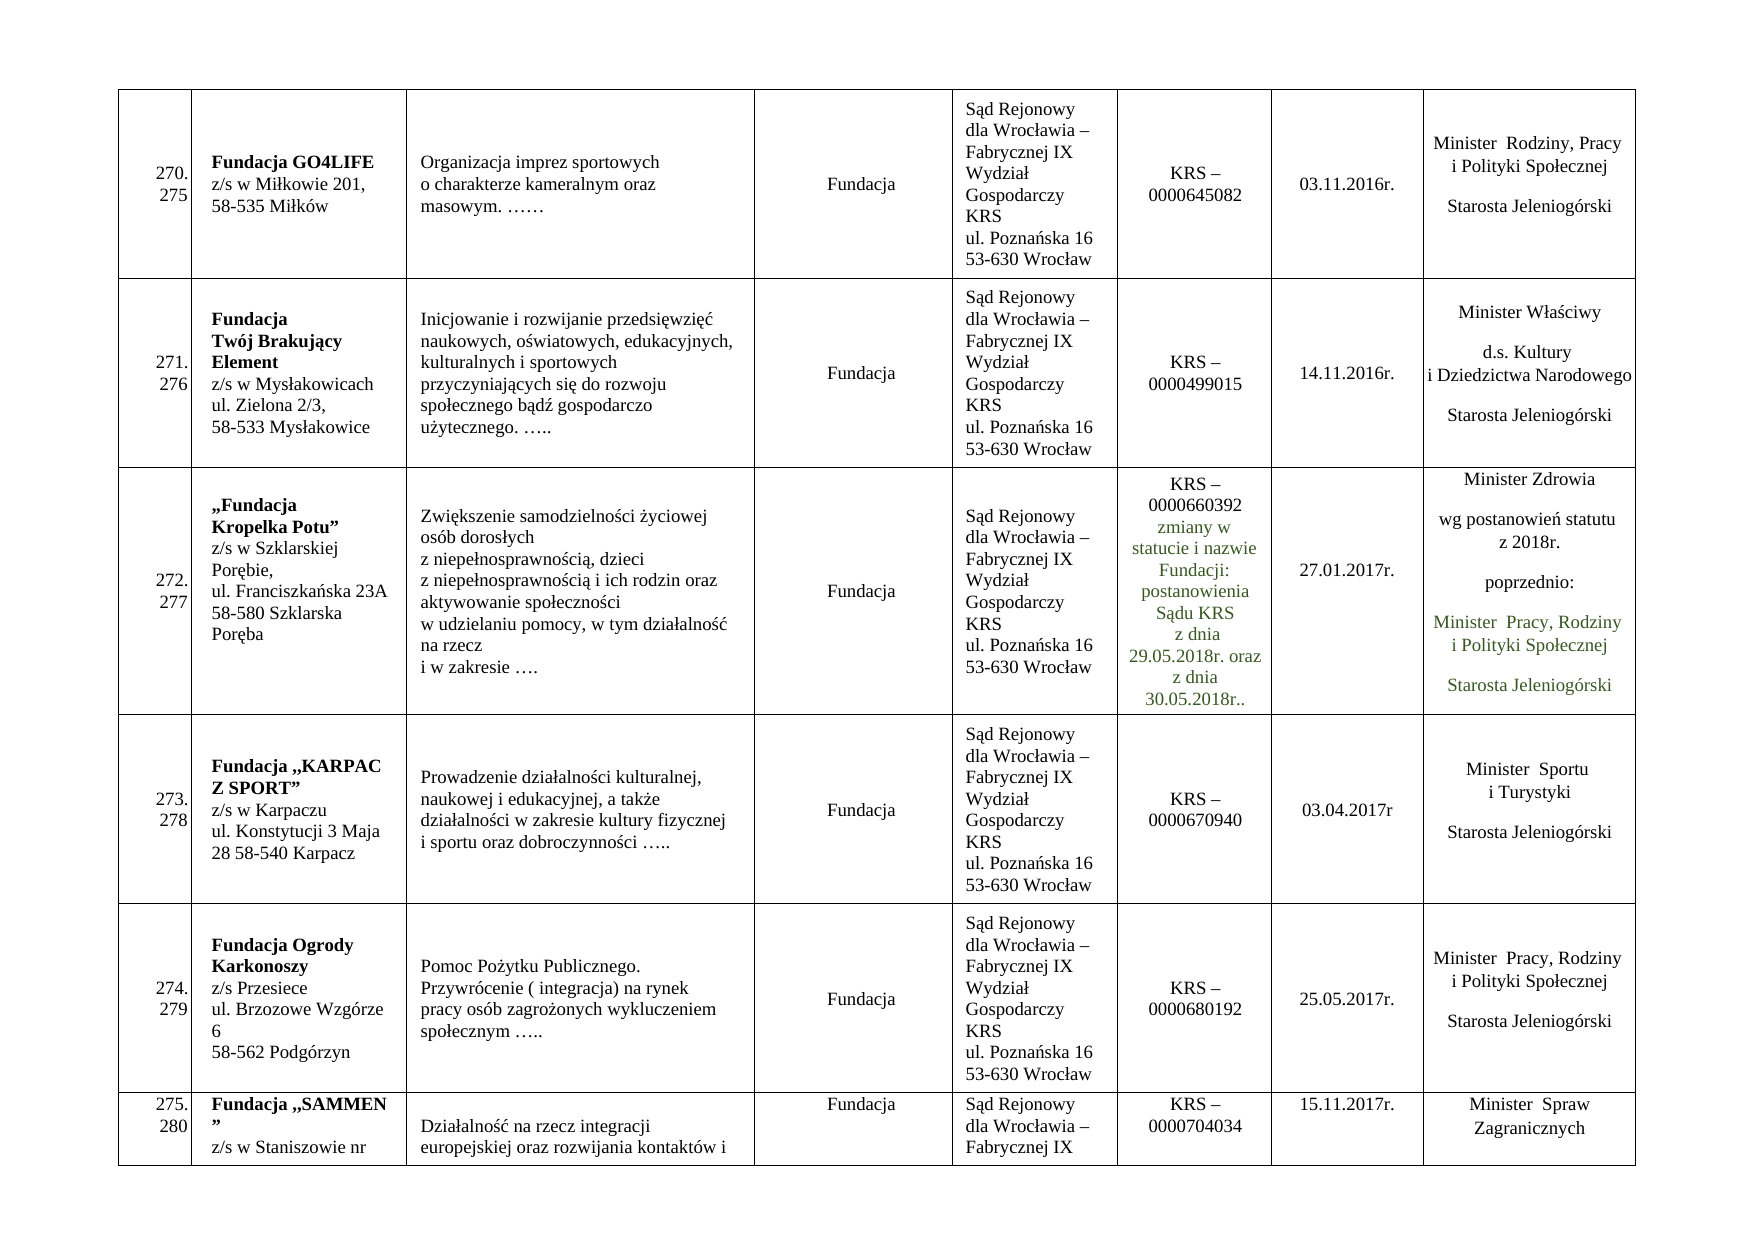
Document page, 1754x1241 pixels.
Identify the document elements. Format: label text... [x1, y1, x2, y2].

table_cell Minister Zdrowia wg postanowień statutu z 2018r. poprzednio: Minister Pracy, Rodziny i Polityki Społecznej Starosta Jeleniogórski [1424, 468, 1635, 714]
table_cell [953, 90, 1117, 278]
table_cell Sąd Rejonowy dla Wrocławia – Fabrycznej IX Wydział Gospodarczy KRS ul. Poznańska 16 53-630 Wrocław [953, 279, 1117, 467]
table_cell KRS – 0000645082 [1118, 90, 1271, 278]
table_cell 277 [119, 468, 191, 714]
table_cell Zwiększenie samodzielności życiowej osób dorosłych z niepełnosprawnością, dzieci z niepełnosprawnością i ich rodzin oraz aktywowanie społeczności w udzielaniu pomocy, w tym działalność na rzecz i w zakresie …. [407, 468, 754, 714]
table_cell Minister Pracy, Rodziny i Polityki Społecznej Starosta Jeleniogórski [1424, 904, 1635, 1092]
table_cell Pomoc Pożytku Publicznego. Przywrócenie ( integracja) na rynek pracy osób zagrożonych wykluczeniem społecznym ….. [407, 904, 754, 1092]
table_cell Fundacja Twój Brakujący Element z/s w Mysłakowicach ul. Zielona 2/3, 58-533 Mysłakowice [192, 279, 406, 467]
table_cell Fundacja [755, 279, 952, 467]
table_cell 03.11.2016r. [1272, 90, 1423, 278]
table_cell 14.11.2016r. [1272, 279, 1423, 467]
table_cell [1424, 1093, 1635, 1165]
table_cell KRS – 0000670940 [1118, 715, 1271, 903]
table_cell Minister Właściwy d.s. Kultury i Dziedzictwa Narodowego Starosta Jeleniogórski [1424, 279, 1635, 467]
table_cell 276 [119, 279, 191, 467]
table_cell Prowadzenie działalności kulturalnej, naukowej i edukacyjnej, a także działalności w zakresie kultury fizycznej i sportu oraz dobroczynności ….. [407, 715, 754, 903]
table_cell Fundacja ,,KARPACZ SPORT” z/s w Karpaczu ul. Konstytucji 3 Maja 28 58-540 Karpacz [192, 715, 406, 903]
table_cell 279 [119, 904, 191, 1092]
table_cell Sąd Rejonowy dla Wrocławia – Fabrycznej IX Wydział Gospodarczy KRS ul. Poznańska 16 53-630 Wrocław [953, 904, 1117, 1092]
table_cell KRS – 0000680192 [1118, 904, 1271, 1092]
table_cell 03.04.2017r [1272, 715, 1423, 903]
table_cell Sąd Rejonowy dla Wrocławia – Fabrycznej IX Wydział Gospodarczy KRS ul. Poznańska 16 53-630 Wrocław [953, 468, 1117, 714]
table_cell 25.05.2017r. [1272, 904, 1423, 1092]
table_cell Minister Sportu i Turystyki Starosta Jeleniogórski [1424, 715, 1635, 903]
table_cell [953, 1093, 1117, 1165]
table_cell Fundacja [755, 90, 952, 278]
table_cell 275 [119, 90, 191, 278]
table_cell Fundacja [755, 1093, 952, 1165]
table_cell 15.11.2017r. [1272, 1093, 1423, 1165]
table_cell Organizacja imprez sportowych o charakterze kameralnym oraz masowym. …… [407, 90, 754, 278]
table_cell Fundacja Ogrody Karkonoszy z/s Przesiece ul. Brzozowe Wzgórze 6 58-562 Podgórzyn [192, 904, 406, 1092]
table_cell 278 [119, 715, 191, 903]
table_cell Sąd Rejonowy dla Wrocławia – Fabrycznej IX Wydział Gospodarczy KRS ul. Poznańska 16 53-630 Wrocław [953, 715, 1117, 903]
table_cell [407, 1093, 754, 1165]
table_cell Minister Rodziny, Pracy i Polityki Społecznej Starosta Jeleniogórski [1424, 90, 1635, 278]
table_cell Fundacja [755, 468, 952, 714]
table_cell KRS – 0000704034 [1118, 1093, 1271, 1165]
table_cell KRS – 0000660392 zmiany w statucie i nazwie Fundacji: postanowienia Sądu KRS z dnia 29.05.2018r. oraz z dnia 30.05.2018r.. [1118, 468, 1271, 714]
table_cell Fundacja [755, 904, 952, 1092]
table_cell Fundacja [755, 715, 952, 903]
table_cell 27.01.2017r. [1272, 468, 1423, 714]
table_cell „Fundacja Kropelka Potu” z/s w Szklarskiej Porębie, ul. Franciszkańska 23A 58-580 Szklarska Poręba [192, 468, 406, 714]
table_cell 280 [119, 1093, 191, 1165]
table_cell Fundacja GO4LIFE z/s w Miłkowie 201, 58-535 Miłków [192, 90, 406, 278]
table_cell Inicjowanie i rozwijanie przedsięwzięć naukowych, oświatowych, edukacyjnych, kulturalnych i sportowych przyczyniających się do rozwoju społecznego bądź gospodarczo użytecznego. ….. [407, 279, 754, 467]
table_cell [192, 1093, 406, 1165]
table_cell KRS – 0000499015 [1118, 279, 1271, 467]
